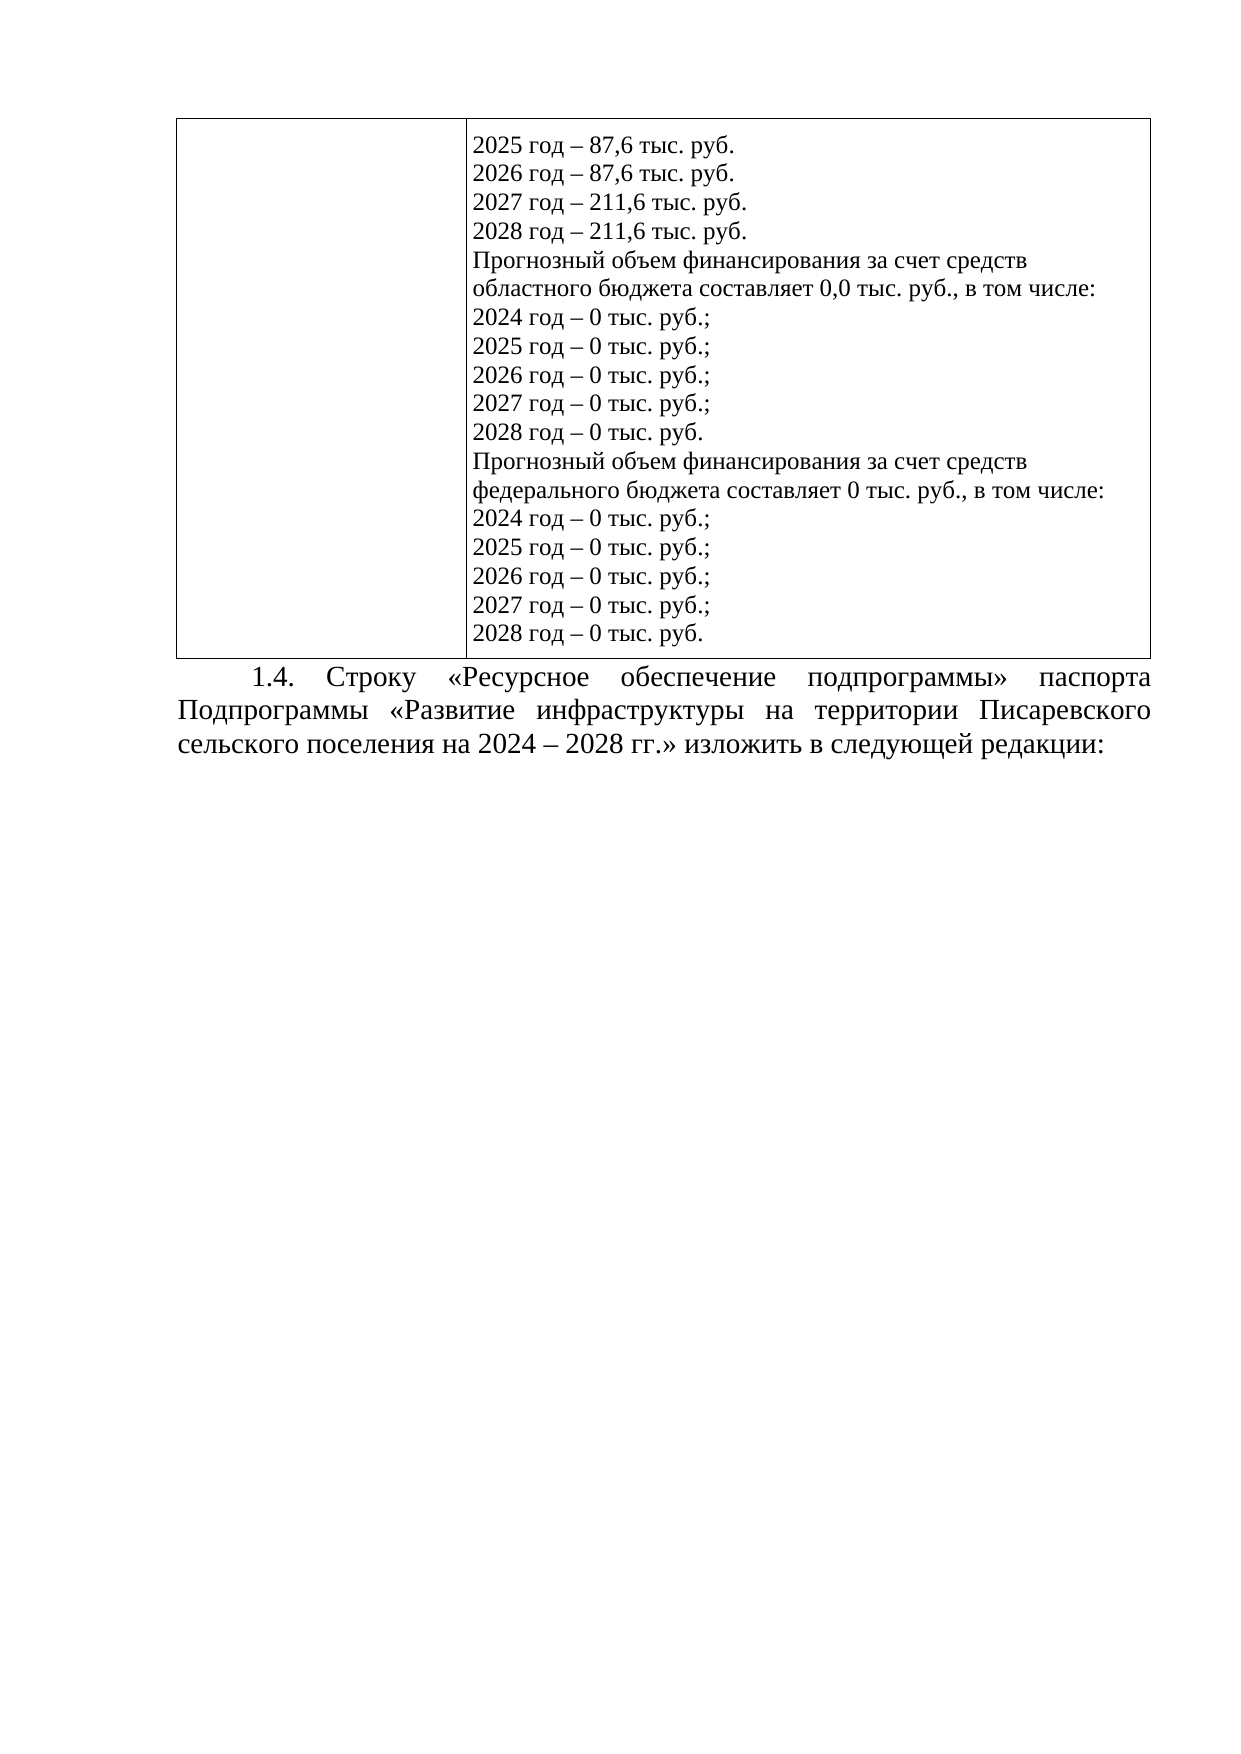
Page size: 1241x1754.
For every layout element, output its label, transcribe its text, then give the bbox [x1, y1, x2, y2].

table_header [177, 119, 466, 658]
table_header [467, 119, 1150, 658]
text 1.4. Строку «Ресурсное обеспечение подпрограммы» паспорта Подпрограммы «Развитие инфраструктуры на территории Писаревского сельского поселения на 2024 – 2028 гг.» изложить в следующей редакции: [177, 659, 1152, 759]
